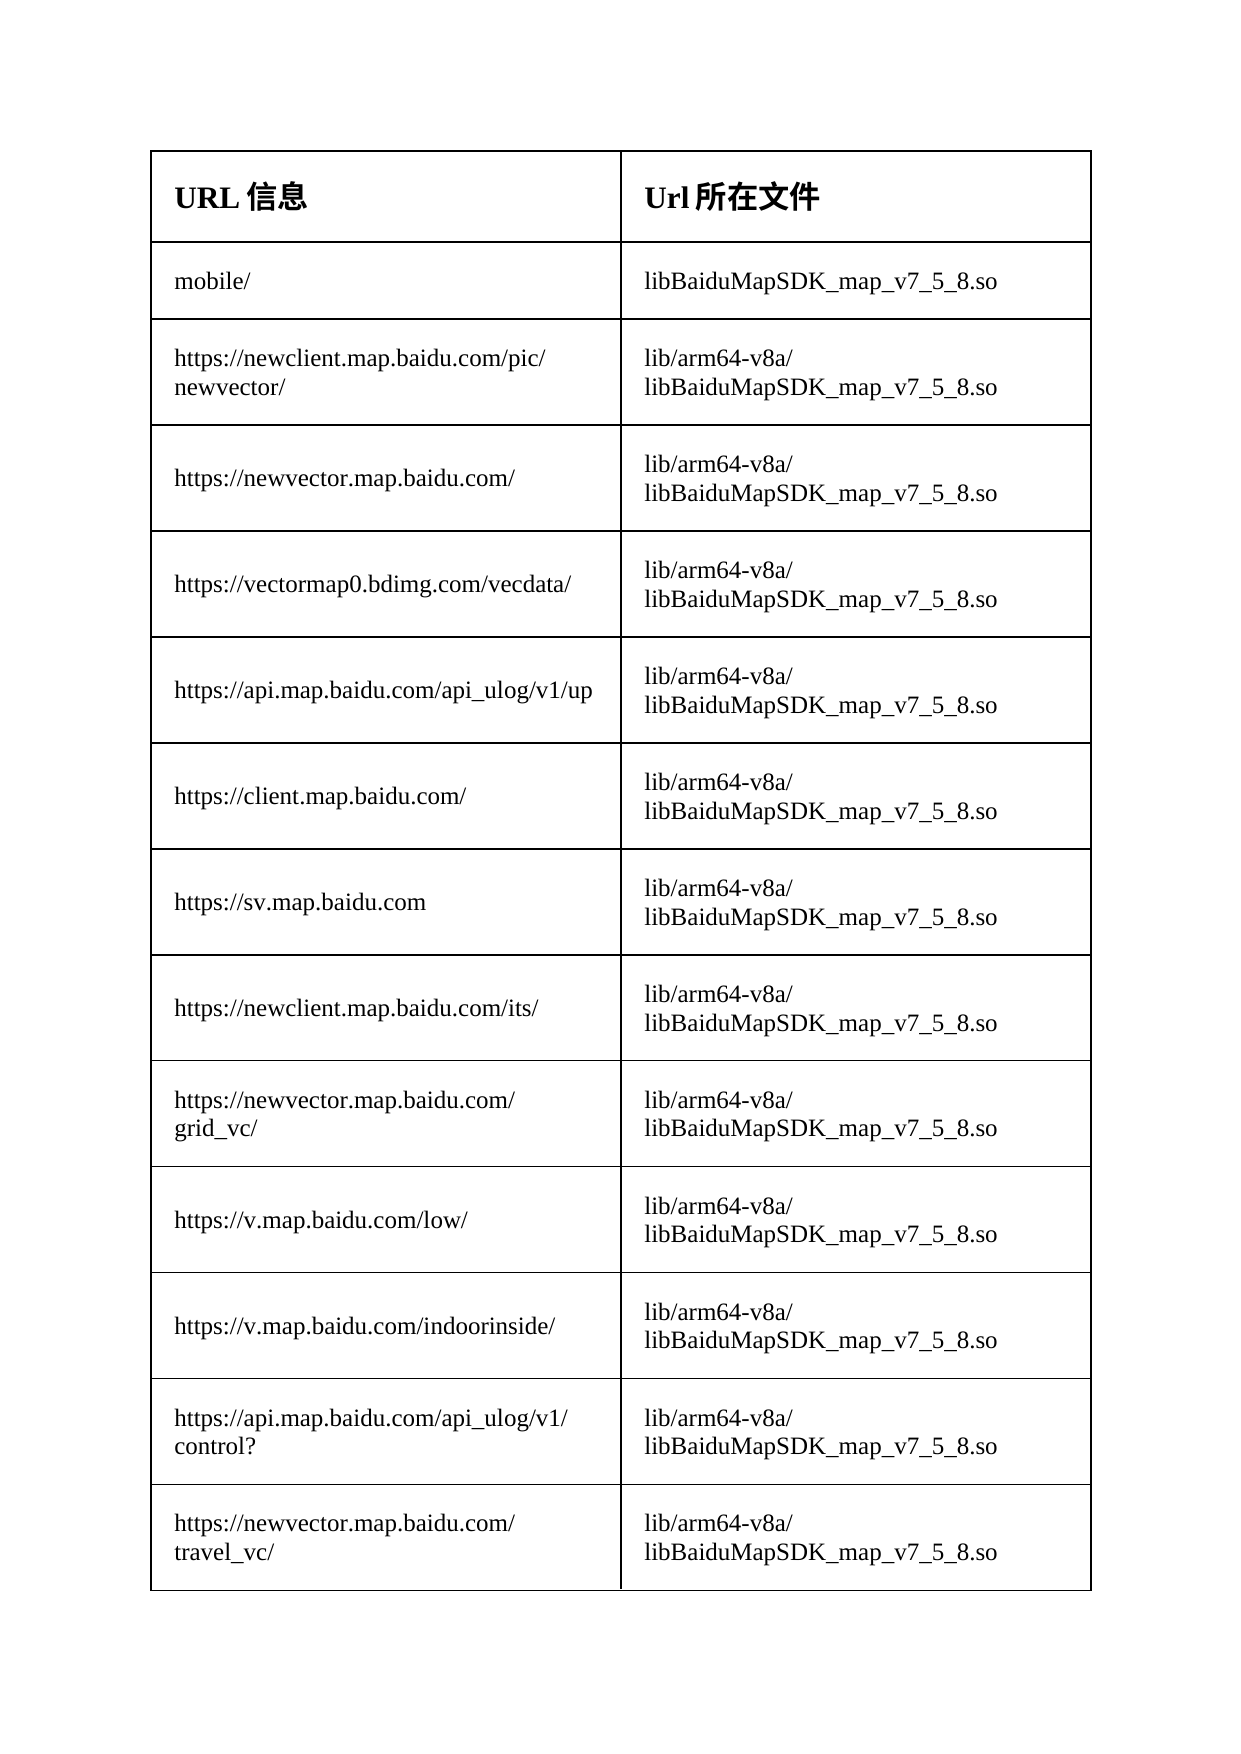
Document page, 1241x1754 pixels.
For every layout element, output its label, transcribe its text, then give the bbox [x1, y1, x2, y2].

table_cell https://client.map.baidu.com/ [152, 744, 620, 848]
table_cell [622, 1485, 1090, 1589]
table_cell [622, 243, 1090, 318]
table_cell lib/arm64-v8a/libBaiduMapSDK_map_v7_5_8.so [622, 426, 1090, 530]
table_cell https://newvector.map.baidu.com/travel_vc/ [152, 1485, 620, 1589]
table_cell lib/arm64-v8a/libBaiduMapSDK_map_v7_5_8.so [622, 744, 1090, 848]
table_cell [622, 320, 1090, 424]
table_cell lib/arm64-v8a/libBaiduMapSDK_map_v7_5_8.so [622, 1061, 1090, 1166]
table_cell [152, 243, 620, 318]
table_cell lib/arm64-v8a/libBaiduMapSDK_map_v7_5_8.so [622, 532, 1090, 636]
table_cell https://newvector.map.baidu.com/grid_vc/ [152, 1061, 620, 1166]
table_cell lib/arm64-v8a/libBaiduMapSDK_map_v7_5_8.so [622, 1167, 1090, 1272]
table_header URL信息 [152, 152, 620, 241]
table_cell https://sv.map.baidu.com [152, 850, 620, 954]
table_cell https://newvector.map.baidu.com/ [152, 426, 620, 530]
table_cell https://newclient.map.baidu.com/its/ [152, 956, 620, 1060]
table_cell https://vectormap0.bdimg.com/vecdata/ [152, 532, 620, 636]
table_cell https://api.map.baidu.com/api_ulog/v1/up [152, 638, 620, 742]
table_cell https://api.map.baidu.com/api_ulog/v1/control? [152, 1379, 620, 1483]
table_cell lib/arm64-v8a/libBaiduMapSDK_map_v7_5_8.so [622, 638, 1090, 742]
table_cell https://newclient.map.baidu.com/pic/newvector/ [152, 320, 620, 424]
table_cell lib/arm64-v8a/libBaiduMapSDK_map_v7_5_8.so [622, 1273, 1090, 1378]
table_header Url所在文件 [622, 152, 1090, 241]
table_cell https://v.map.baidu.com/indoorinside/ [152, 1273, 620, 1378]
table_cell lib/arm64-v8a/libBaiduMapSDK_map_v7_5_8.so [622, 956, 1090, 1060]
table_cell https://v.map.baidu.com/low/ [152, 1167, 620, 1272]
table_cell lib/arm64-v8a/libBaiduMapSDK_map_v7_5_8.so [622, 850, 1090, 954]
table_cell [622, 1379, 1090, 1483]
